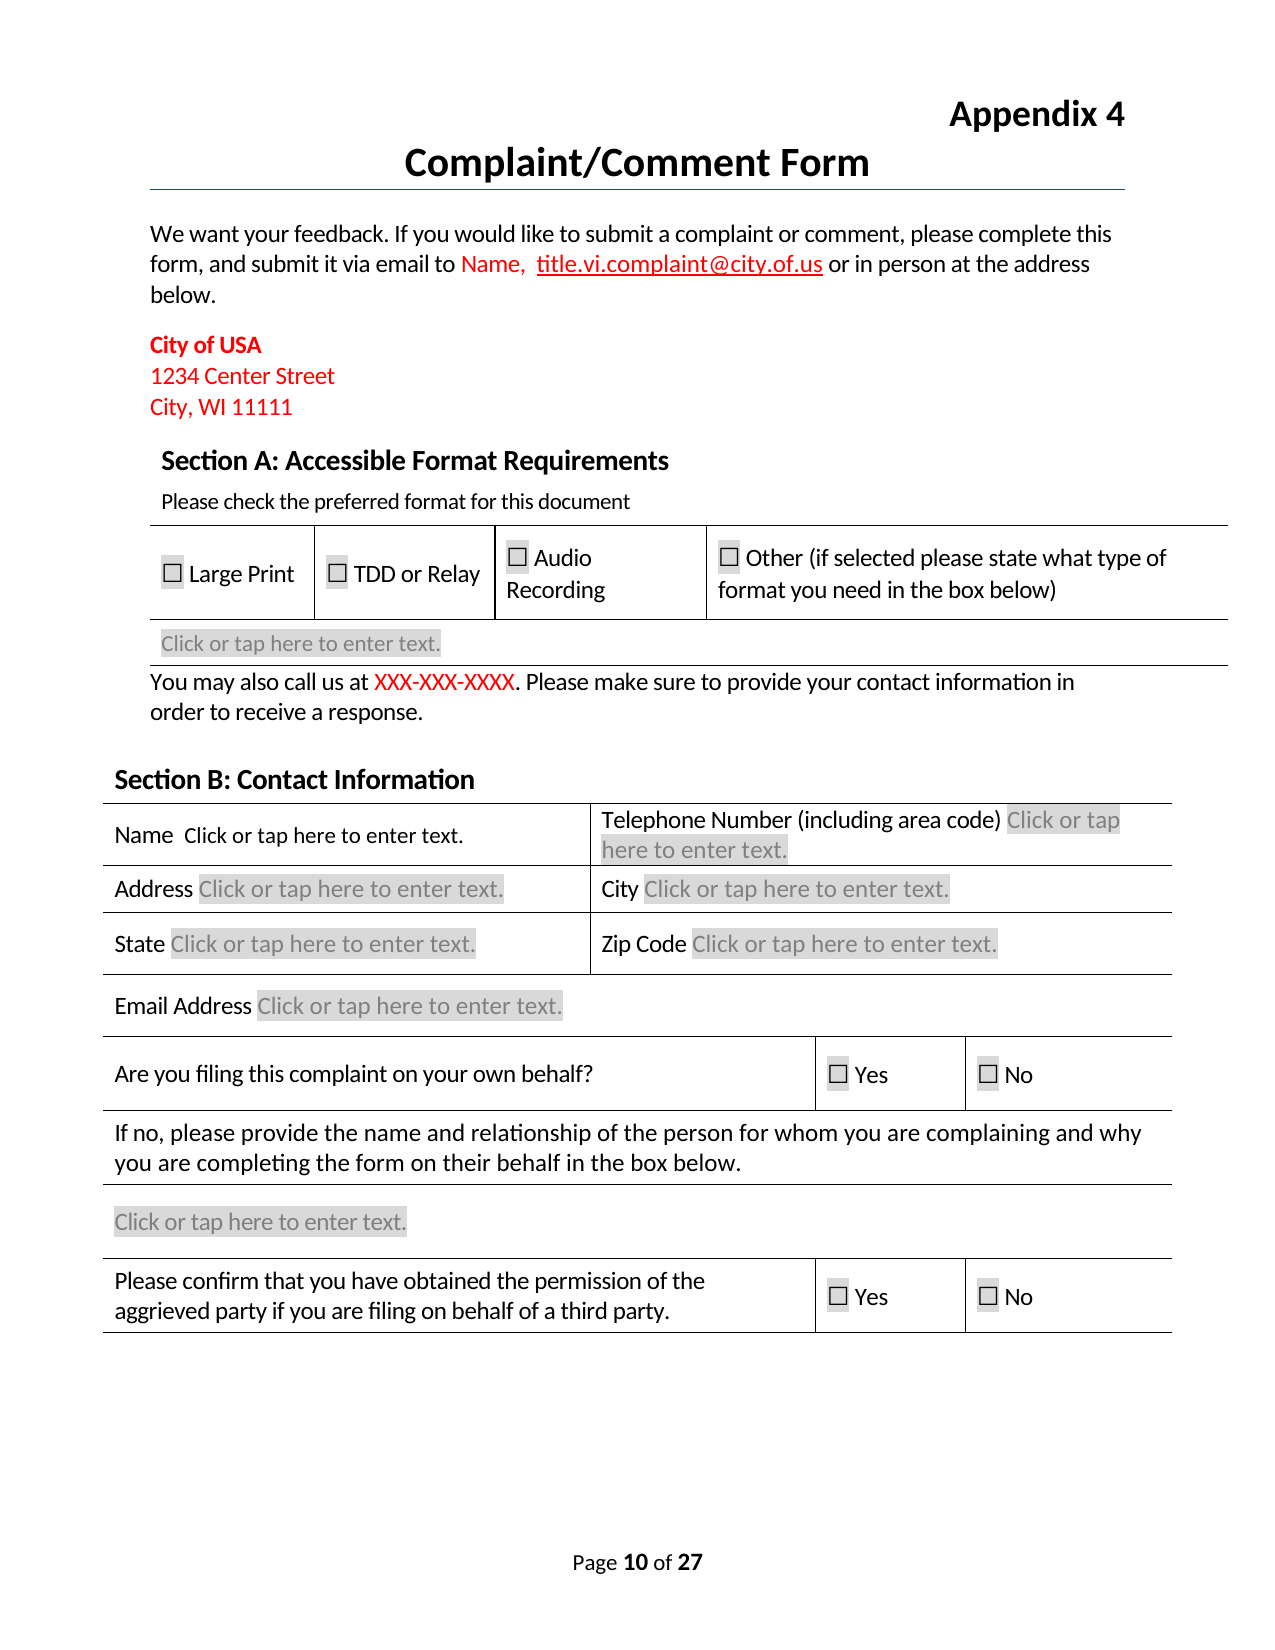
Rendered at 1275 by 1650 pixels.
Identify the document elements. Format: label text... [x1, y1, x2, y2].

table_cell Yes [816, 1037, 965, 1110]
table_header Section B: Contact Information [103, 755, 1172, 803]
table_cell If no, please provide the name and relationship of the person for whom you are complaining and why you are completing the form on their behalf in the box below. [103, 1111, 1172, 1184]
table_cell TDD or Relay [315, 526, 494, 619]
table_cell Telephone Number (including area code) [591, 804, 1172, 865]
text You may also call us at XXX-XXX-XXXX. Please make sure to provide your contact information in order to receive a response. [150, 666, 1125, 727]
table_cell [103, 1185, 1172, 1258]
table_cell Are you filing this complaint on your own behalf? [103, 1037, 815, 1110]
table_cell Other (if selected please state what type of format you need in the box below) [707, 526, 1228, 619]
text Complaint/Comment Form [150, 136, 1125, 189]
table_cell Email Address [103, 975, 1172, 1036]
text We want your feedback. If you would like to submit a complaint or comment, please complete this form, and submit it via email to Name, title.vi.complaint@city.of.us or in person at the address below. [150, 218, 1125, 309]
table_cell State [103, 913, 590, 974]
table_cell Zip Code [591, 913, 1172, 974]
table_cell Audio Recording [496, 526, 706, 619]
table_cell Address [103, 866, 590, 912]
text Appendix 4 [150, 90, 1125, 136]
table_cell Yes [816, 1259, 965, 1332]
table_cell Please check the preferred format for this document [150, 477, 1228, 524]
table_cell No [966, 1259, 1172, 1332]
table_cell Please confirm that you have obtained the permission of the aggrieved party if you are filing on behalf of a third party. [103, 1259, 815, 1332]
text 1234 Center Street [150, 360, 1125, 391]
table_cell Name [103, 804, 590, 865]
table_header Section A: Accessible Format Requirements [150, 442, 1228, 477]
table_cell [150, 620, 1228, 665]
table_cell City [591, 866, 1172, 912]
table_cell Large Print [150, 526, 314, 619]
text City of USA [150, 330, 1125, 360]
text City, WI 11111 [150, 391, 1125, 421]
table_cell No [966, 1037, 1172, 1110]
